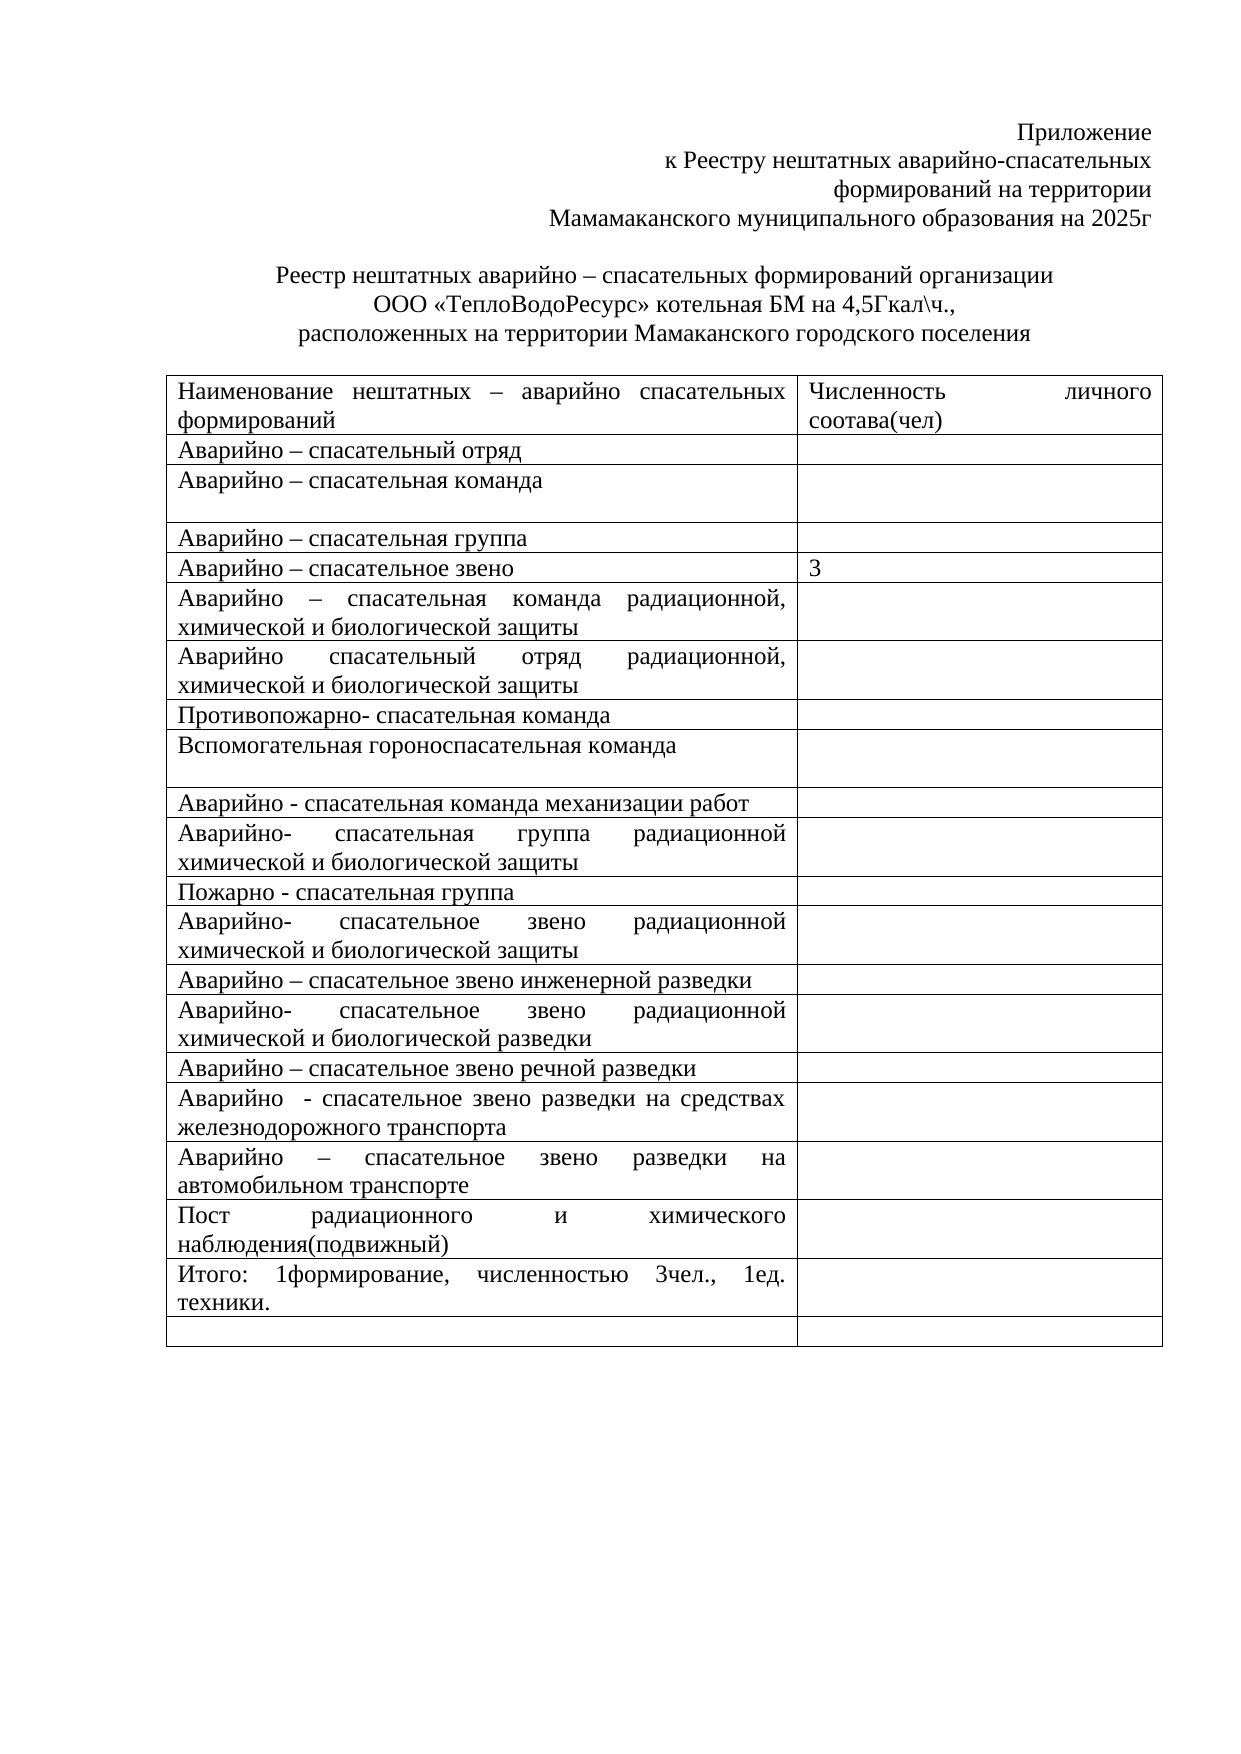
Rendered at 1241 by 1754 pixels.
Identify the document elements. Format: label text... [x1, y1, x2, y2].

table_cell 3 [798, 553, 1162, 582]
table_cell Аварийно – спасательный отряд [167, 435, 797, 464]
table_cell [798, 583, 1162, 640]
table_cell [798, 1259, 1162, 1316]
text Мамамаканского муниципального образования на 2025г [177, 203, 1152, 232]
table_cell Аварийно – спасательная команда радиационной, химической и биологической защиты [167, 583, 797, 640]
table_cell [798, 523, 1162, 552]
table_cell [798, 730, 1162, 787]
table_cell [798, 641, 1162, 699]
table_cell [798, 818, 1162, 876]
table_header Численность личного соотава(чел) [798, 376, 1162, 434]
table_cell Аварийно - спасательное звено разведки на средствах железнодорожного транспорта [167, 1083, 797, 1141]
text формирований на территории [177, 174, 1152, 203]
table_cell Пост радиационного и химического наблюдения(подвижный) [167, 1200, 797, 1258]
table_cell [798, 1083, 1162, 1141]
table_cell [798, 435, 1162, 464]
table_cell [798, 700, 1162, 729]
table_cell Аварийно - спасательная команда механизации работ [167, 788, 797, 817]
table_cell [798, 1142, 1162, 1199]
table_cell Аварийно- спасательное звено радиационной химической и биологической разведки [167, 995, 797, 1052]
table_cell [798, 995, 1162, 1052]
table_cell [798, 788, 1162, 817]
table_cell [798, 465, 1162, 522]
table_cell Аварийно спасательный отряд радиационной, химической и биологической защиты [167, 641, 797, 699]
text Реестр нештатных аварийно – спасательных формирований организации [177, 260, 1152, 289]
table_cell Аварийно – спасательная группа [167, 523, 797, 552]
table_cell Аварийно- спасательное звено радиационной химической и биологической защиты [167, 906, 797, 964]
table_cell Аварийно – спасательное звено [167, 553, 797, 582]
table_cell [798, 877, 1162, 905]
table_cell [798, 965, 1162, 994]
table_header Наименование нештатных – аварийно спасательных формирований [167, 376, 797, 434]
table_cell Аварийно – спасательное звено разведки на автомобильном транспорте [167, 1142, 797, 1199]
table_cell Аварийно – спасательная команда [167, 465, 797, 522]
table_cell [798, 1053, 1162, 1082]
table_cell Аварийно – спасательное звено инженерной разведки [167, 965, 797, 994]
table_cell Аварийно- спасательная группа радиационной химической и биологической защиты [167, 818, 797, 876]
table_cell [798, 1200, 1162, 1258]
table_cell Итого: 1формирование, численностью 3чел., 1ед. техники. [167, 1259, 797, 1316]
table_cell [798, 1317, 1162, 1346]
table_cell Аварийно – спасательное звено речной разведки [167, 1053, 797, 1082]
text ООО «ТеплоВодоРесурс» котельная БМ на 4,5Гкал\ч., [177, 289, 1152, 318]
table_cell Вспомогательная гороноспасательная команда [167, 730, 797, 787]
table_cell [167, 1317, 797, 1346]
text расположенных на территории Мамаканского городского поселения [177, 318, 1152, 347]
table_cell [798, 906, 1162, 964]
text к Реестру нештатных аварийно-спасательных [177, 145, 1152, 174]
table_cell Пожарно - спасательная группа [167, 877, 797, 905]
text Приложение [177, 117, 1152, 145]
table_cell Противопожарно- спасательная команда [167, 700, 797, 729]
